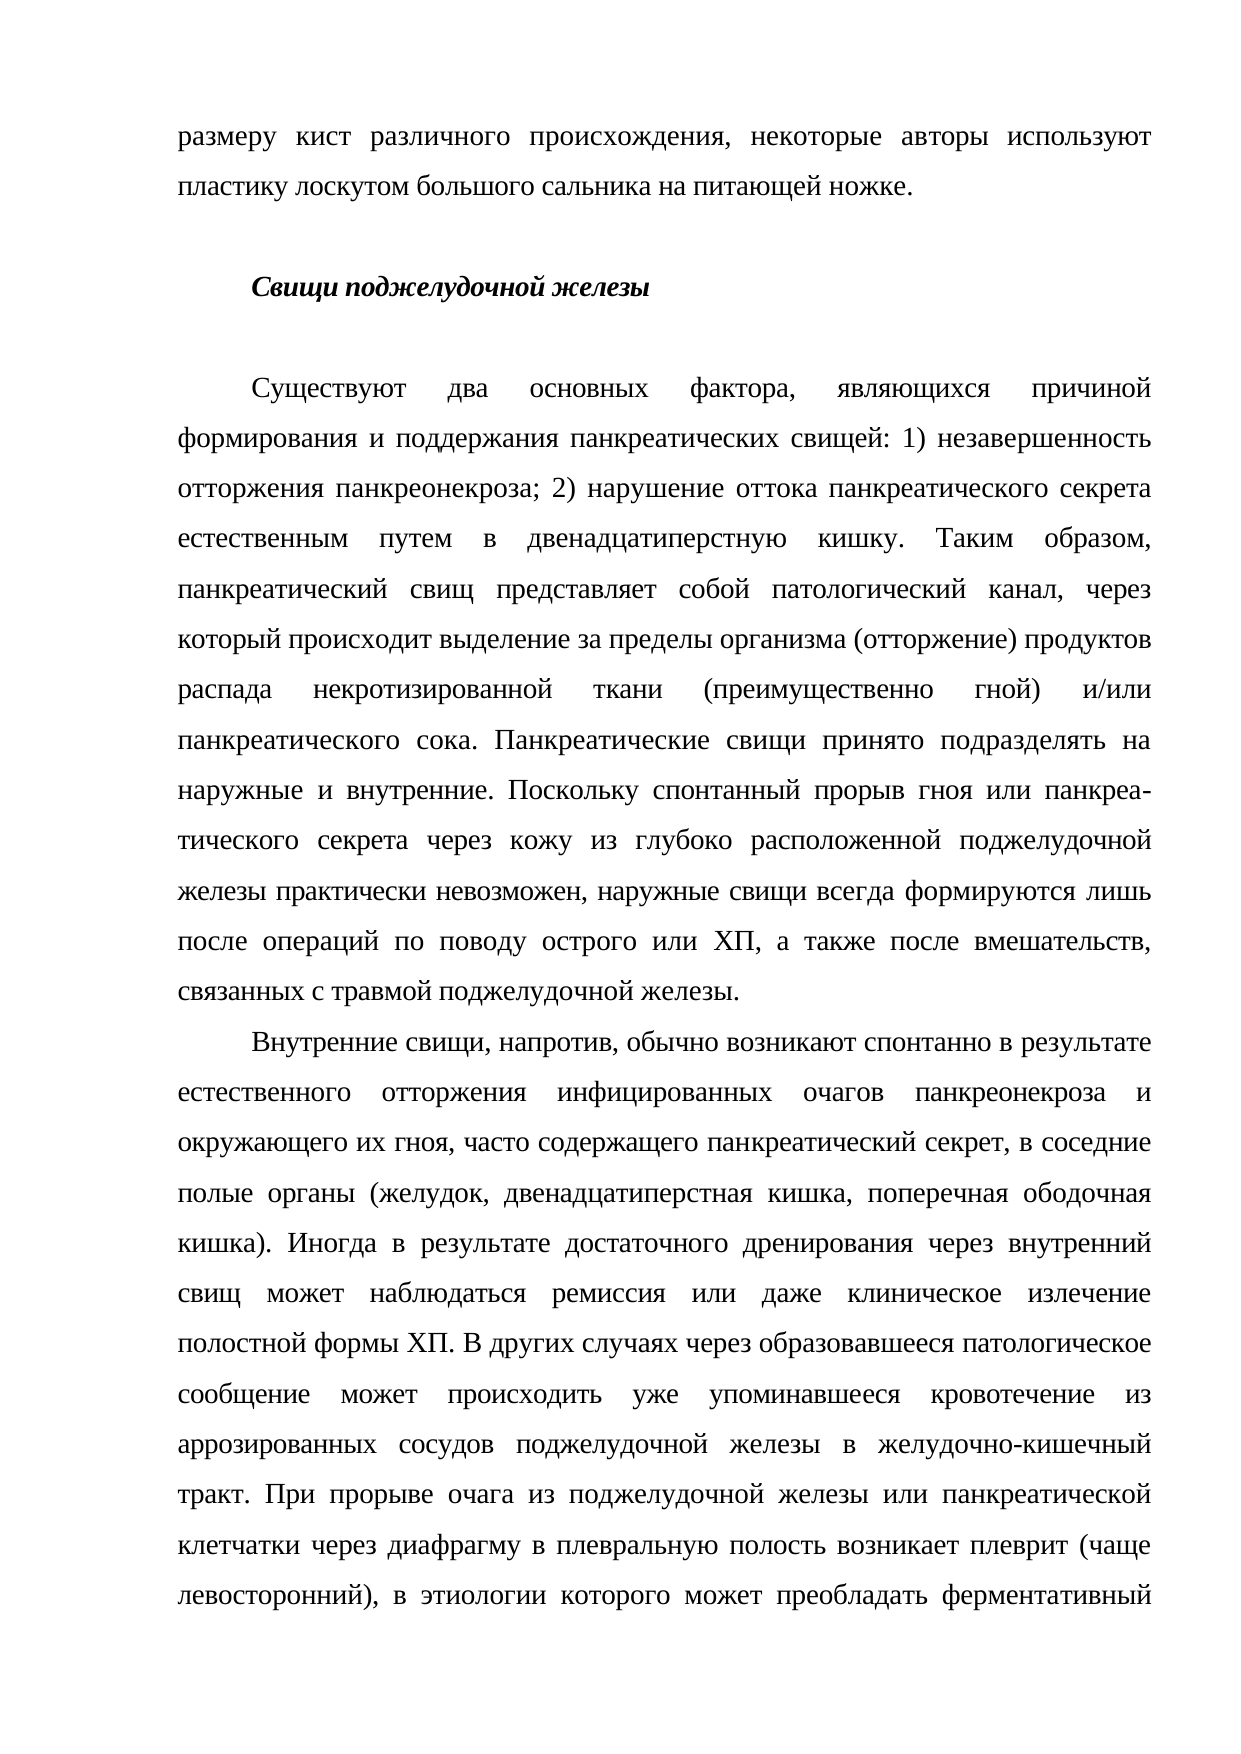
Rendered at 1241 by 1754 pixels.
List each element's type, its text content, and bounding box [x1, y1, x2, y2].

text Свищи поджелудочной железы [177, 269, 1152, 303]
text Существуют два основных фактора, являющихся причиной формирования и поддержания панкреатических свищей: 1) незавершенность отторжения панкреонекроза; 2) нарушение оттока панкреатического секрета естественным путем в двенадцатиперстную кишку. Таким образом, панкреатический свищ представляет собой патологический канал, через который происходит выделение за пределы организма (отторжение) продуктов распада некротизированной ткани (преимущественно гной) и/или панкреатического сока. Панкреатические свищи принято подразделять на наружные и внутренние. Поскольку спонтанный прорыв гноя или панкреатического секрета через кожу из глубоко расположенной поджелудочной железы практически невозможен, наружные свищи всегда формируются лишь после операций по поводу острого или ХП, а также после вмешательств, связанных с травмой поджелудочной железы. [177, 370, 1152, 1007]
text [177, 1024, 1152, 1611]
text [177, 118, 1152, 202]
